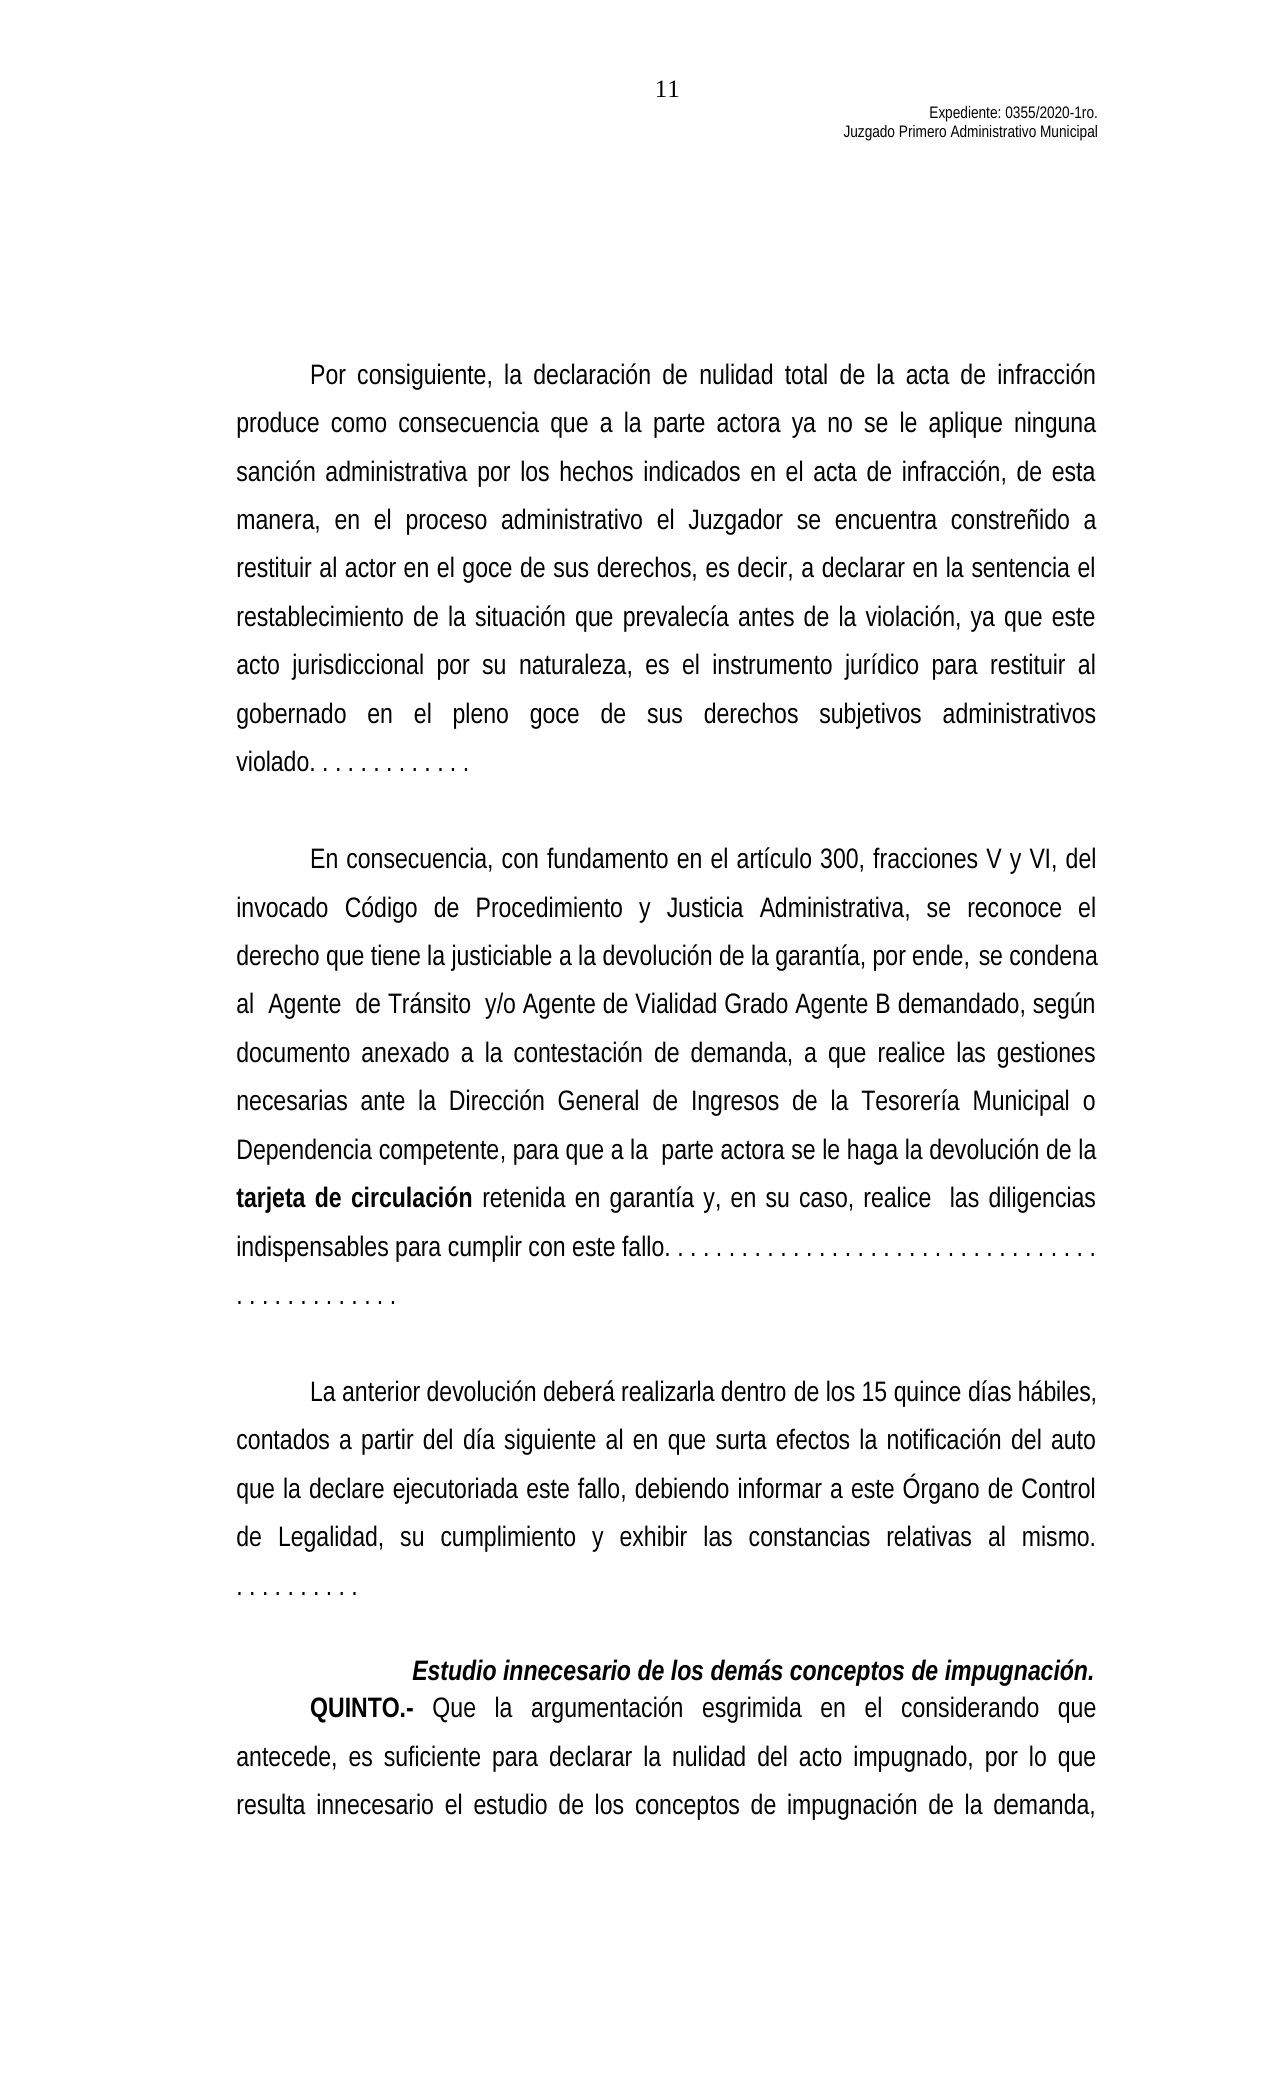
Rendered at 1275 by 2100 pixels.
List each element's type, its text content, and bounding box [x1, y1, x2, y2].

text Estudio innecesario de los demás conceptos de impugnación. [236, 1654, 1098, 1687]
text Por consiguiente, la declaración de nulidad total de la acta de infracción produce como consecuencia que a la parte actora ya no se le aplique ninguna sanción administrativa por los hechos indicados en el acta de infracción, de esta manera, en el proceso administrativo el Juzgador se encuentra constreñido a restituir al actor en el goce de sus derechos, es decir, a declarar en la sentencia el restablecimiento de la situación que prevalecía antes de la violación, ya que este acto jurisdiccional por su naturaleza, es el instrumento jurídico para restituir al gobernado en el pleno goce de sus derechos subjetivos administrativos violado. . . . . . . . . . . . . [236, 358, 1098, 778]
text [236, 1691, 1098, 1821]
text La anterior devolución deberá realizarla dentro de los 15 quince días hábiles, contados a partir del día siguiente al en que surta efectos la notificación del auto que la declare ejecutoriada este fallo, debiendo informar a este Órgano de Control de Legalidad, su cumplimiento y exhibir las constancias relativas al mismo. . . . . . . . . . . [236, 1375, 1098, 1601]
text En consecuencia, con fundamento en el artículo 300, fracciones V y VI, del invocado Código de Procedimiento y Justicia Administrativa, se reconoce el derecho que tiene la justiciable a la devolución de la garantía, por ende, se condena al Agente de Tránsito y/o Agente de Vialidad Grado Agente B demandado, según documento anexado a la contestación de demanda, a que realice las gestiones necesarias ante la Dirección General de Ingresos de la Tesorería Municipal o Dependencia competente, para que a la parte actora se le haga la devolución de la tarjeta de circulación retenida en garantía y, en su caso, realice las diligencias indispensables para cumplir con este fallo. . . . . . . . . . . . . . . . . . . . . . . . . . . . . . . . . . . . . . . . . . . . . . . [236, 842, 1098, 1310]
